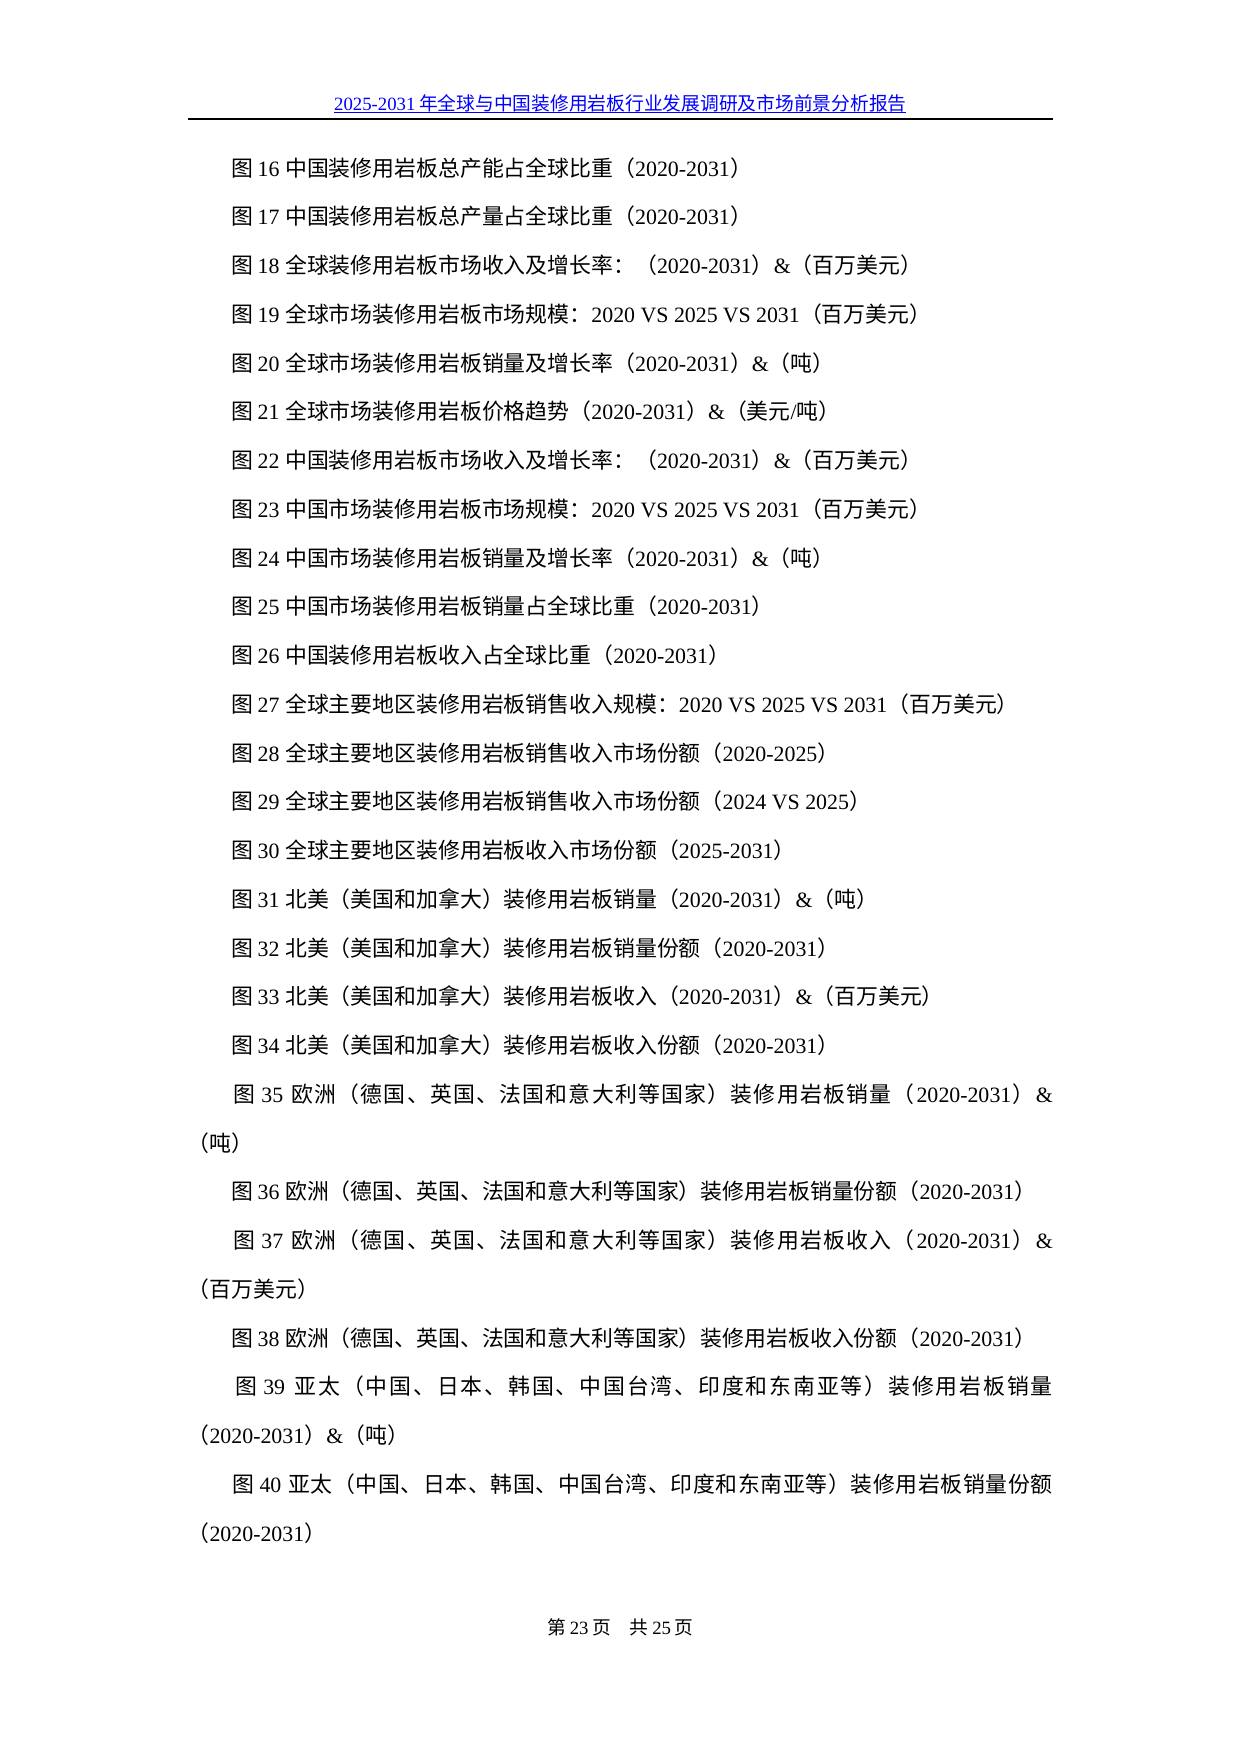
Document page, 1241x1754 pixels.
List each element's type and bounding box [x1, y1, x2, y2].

text [187, 150, 1053, 1548]
